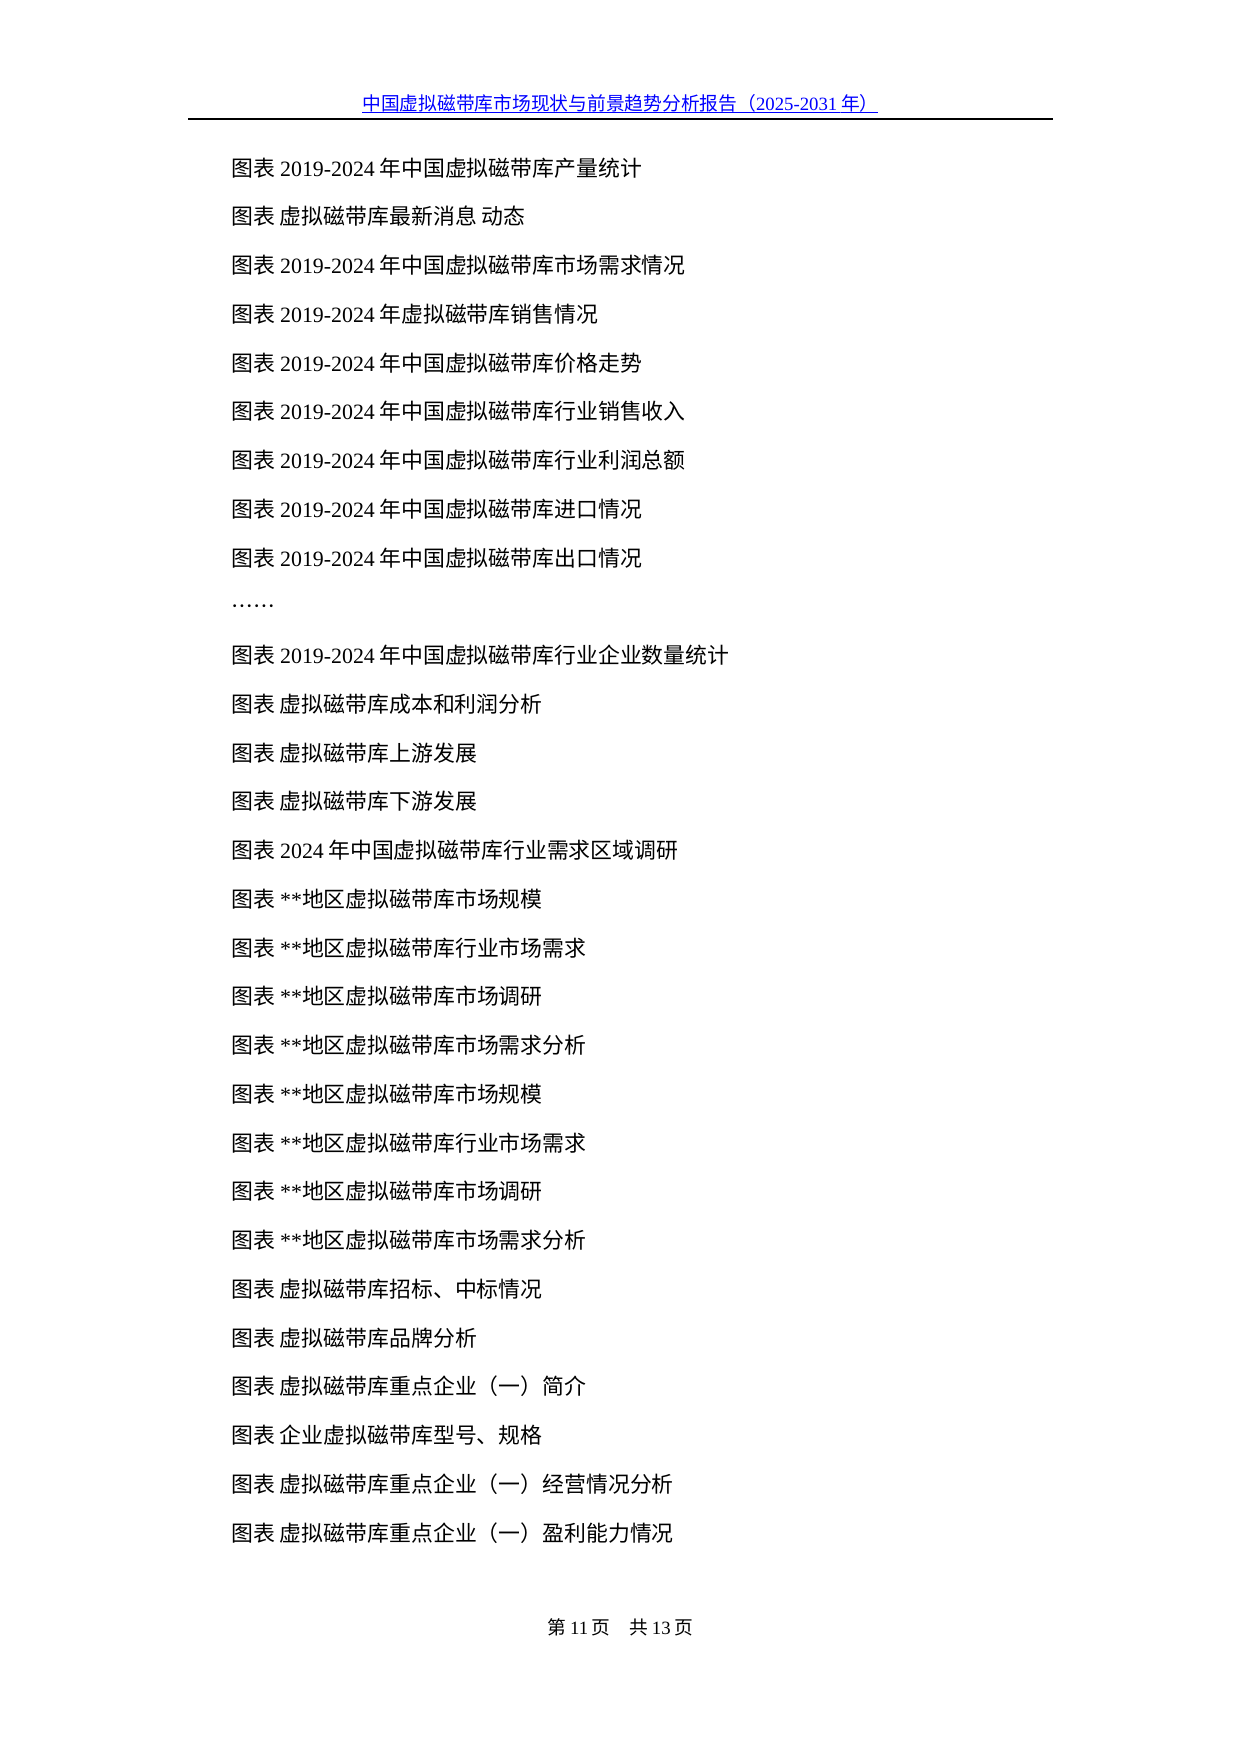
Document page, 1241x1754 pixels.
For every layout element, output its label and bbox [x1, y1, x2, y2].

text [187, 150, 1053, 1548]
